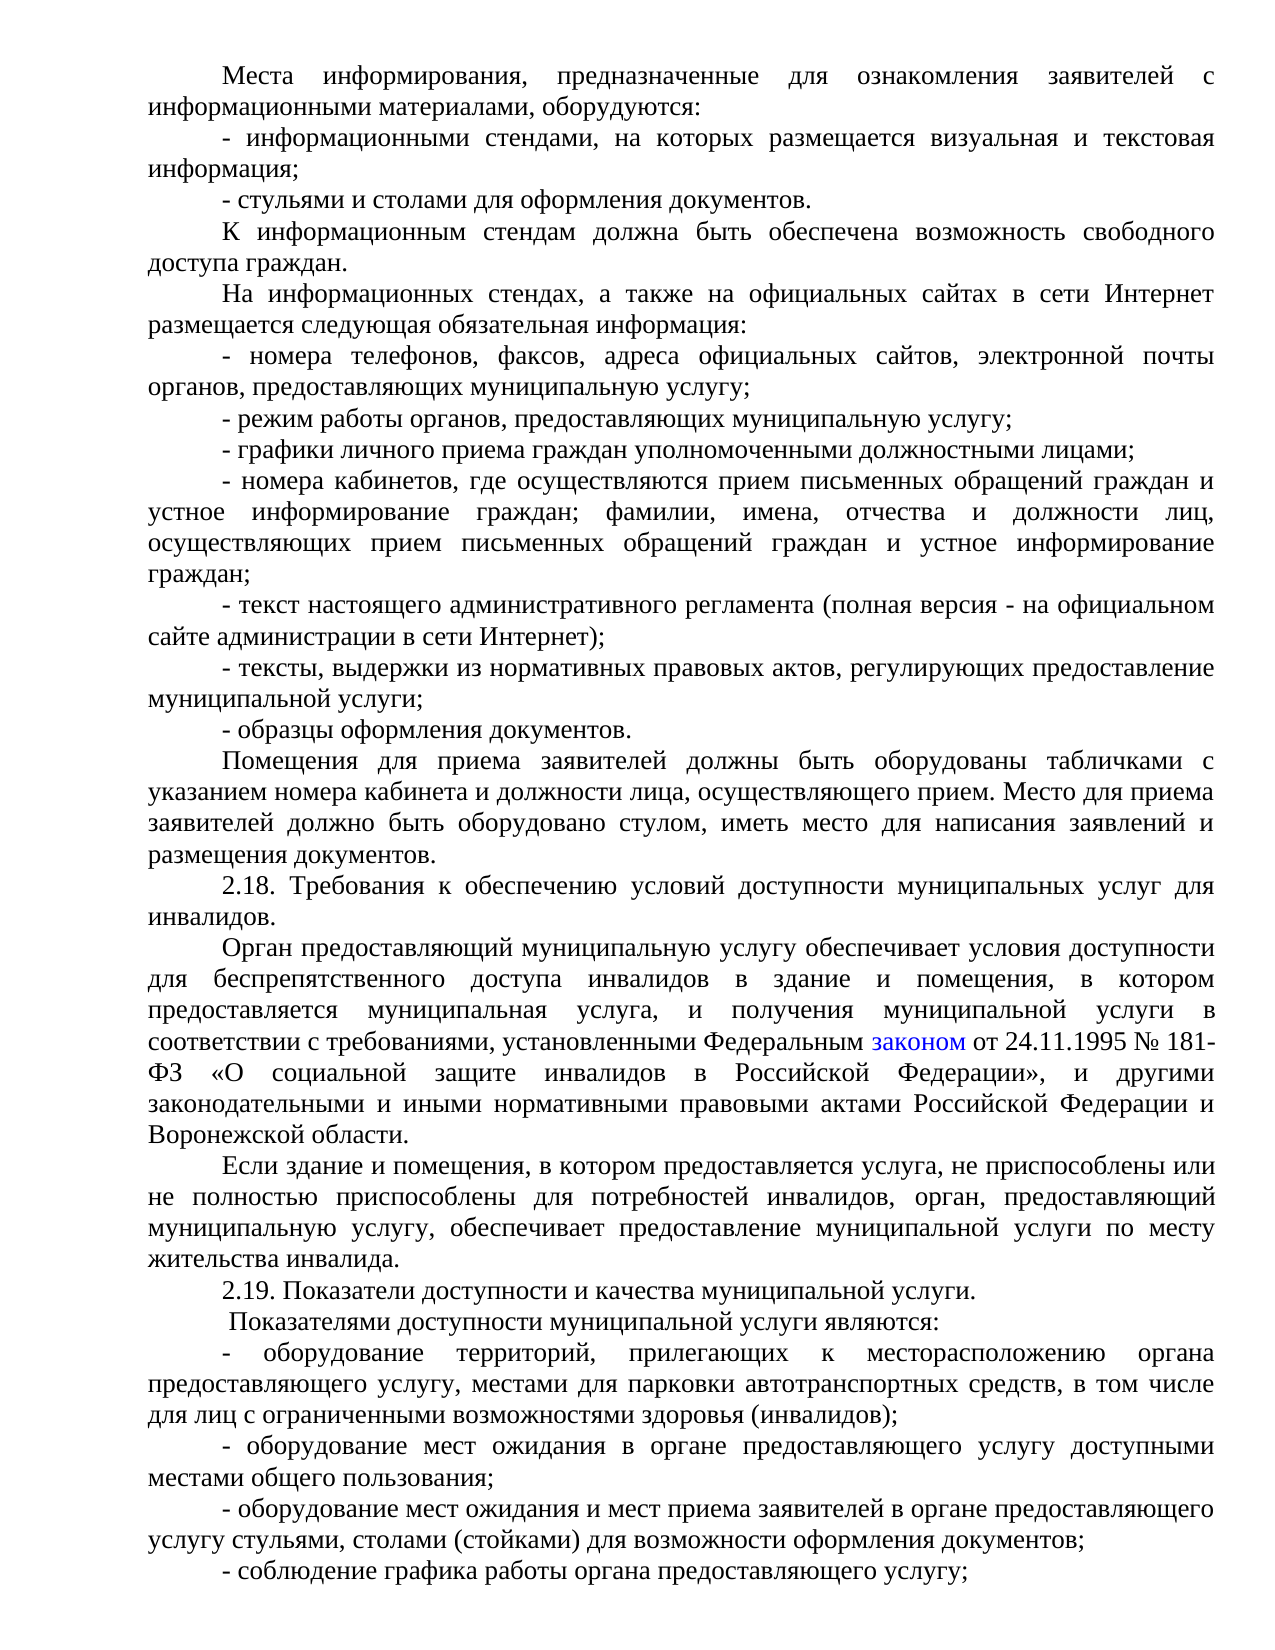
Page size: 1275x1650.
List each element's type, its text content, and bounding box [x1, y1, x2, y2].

text 2.18. Требования к обеспечению условий доступности муниципальных услуг для инвалидов. [148, 869, 1216, 931]
text - стульями и столами для оформления документов. [148, 184, 1216, 215]
text - оборудование мест ожидания и мест приема заявителей в органе предоставляющего услугу стульями, столами (стойками) для возможности оформления документов; [148, 1492, 1216, 1554]
text - оборудование мест ожидания в органе предоставляющего услугу доступными местами общего пользования; [148, 1429, 1216, 1492]
text На информационных стендах, а также на официальных сайтах в сети Интернет размещается следующая обязательная информация: [148, 277, 1216, 339]
text Орган предоставляющий муниципальную услугу обеспечивает условия доступности для беспрепятственного доступа инвалидов в здание и помещения, в котором предоставляется муниципальная услуга, и получения муниципальной услуги в соответствии с требованиями, установленными Федеральным законом от 24.11.1995 № 181-ФЗ «О социальной защите инвалидов в Российской Федерации», и другими законодательными и иными нормативными правовыми актами Российской Федерации и Воронежской области. [148, 931, 1216, 1149]
text - режим работы органов, предоставляющих муниципальную услугу; [148, 402, 1216, 433]
text Помещения для приема заявителей должны быть оборудованы табличками с указанием номера кабинета и должности лица, осуществляющего прием. Место для приема заявителей должно быть оборудовано стулом, иметь место для написания заявлений и размещения документов. [148, 744, 1216, 869]
text - оборудование территорий, прилегающих к месторасположению органа предоставляющего услугу, местами для парковки автотранспортных средств, в том числе для лиц с ограниченными возможностями здоровья (инвалидов); [148, 1336, 1216, 1429]
text 2.19. Показатели доступности и качества муниципальной услуги. [148, 1274, 1216, 1305]
text Показателями доступности муниципальной услуги являются: [148, 1305, 1216, 1336]
text Если здание и помещения, в котором предоставляется услуга, не приспособлены или не полностью приспособлены для потребностей инвалидов, орган, предоставляющий муниципальную услугу, обеспечивает предоставление муниципальной услуги по месту жительства инвалида. [148, 1149, 1216, 1274]
text - тексты, выдержки из нормативных правовых актов, регулирующих предоставление муниципальной услуги; [148, 651, 1216, 713]
text - образцы оформления документов. [148, 713, 1216, 744]
text - номера кабинетов, где осуществляются прием письменных обращений граждан и устное информирование граждан; фамилии, имена, отчества и должности лиц, осуществляющих прием письменных обращений граждан и устное информирование граждан; [148, 464, 1216, 588]
text К информационным стендам должна быть обеспечена возможность свободного доступа граждан. [148, 215, 1216, 277]
text - графики личного приема граждан уполномоченными должностными лицами; [148, 433, 1216, 464]
text Места информирования, предназначенные для ознакомления заявителей с информационными материалами, оборудуются: [148, 59, 1216, 121]
text - информационными стендами, на которых размещается визуальная и текстовая информация; [148, 121, 1216, 184]
text - соблюдение графика работы органа предоставляющего услугу; [148, 1554, 1216, 1585]
text - текст настоящего административного регламента (полная версия - на официальном сайте администрации в сети Интернет); [148, 588, 1216, 651]
text - номера телефонов, факсов, адреса официальных сайтов, электронной почты органов, предоставляющих муниципальную услугу; [148, 339, 1216, 402]
